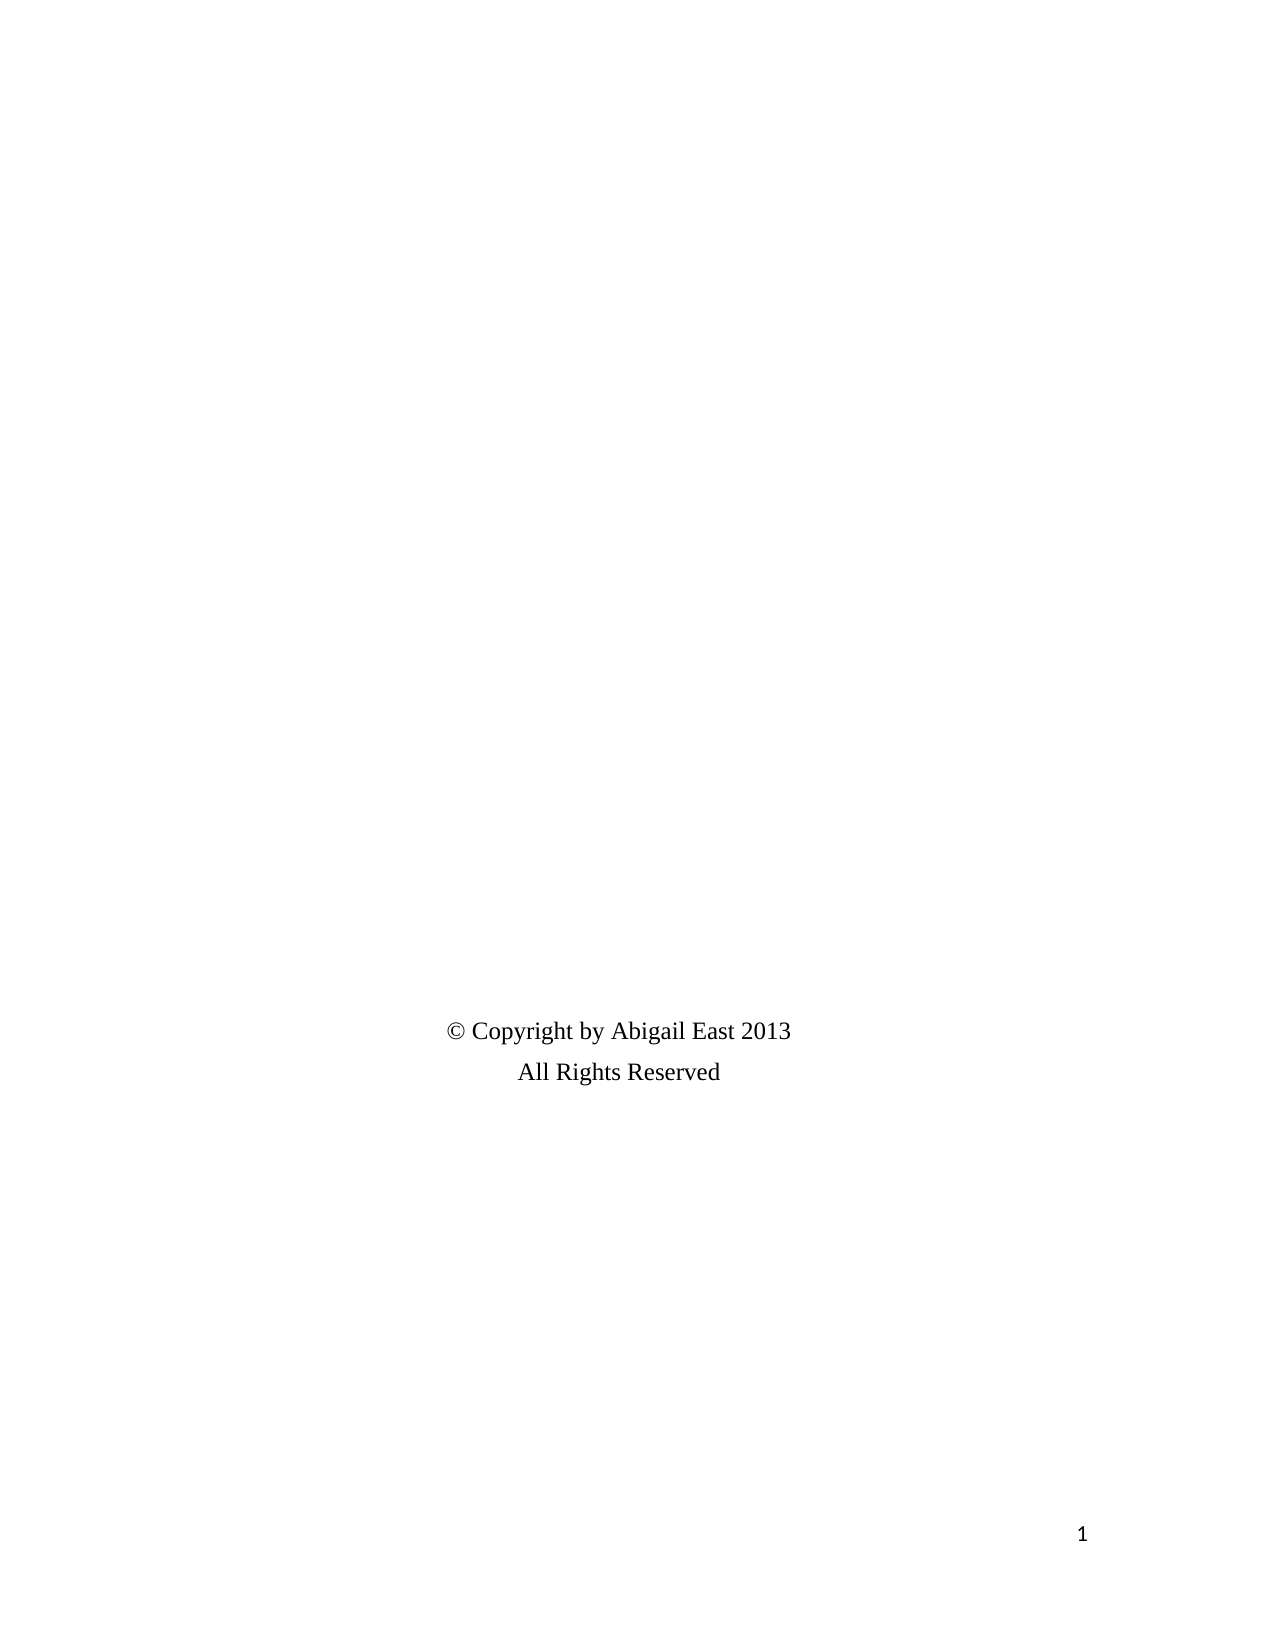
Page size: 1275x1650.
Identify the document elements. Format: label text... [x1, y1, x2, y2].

text All Rights Reserved [150, 1057, 1087, 1086]
text © Copyright by Abigail East 2013 [150, 1016, 1087, 1045]
